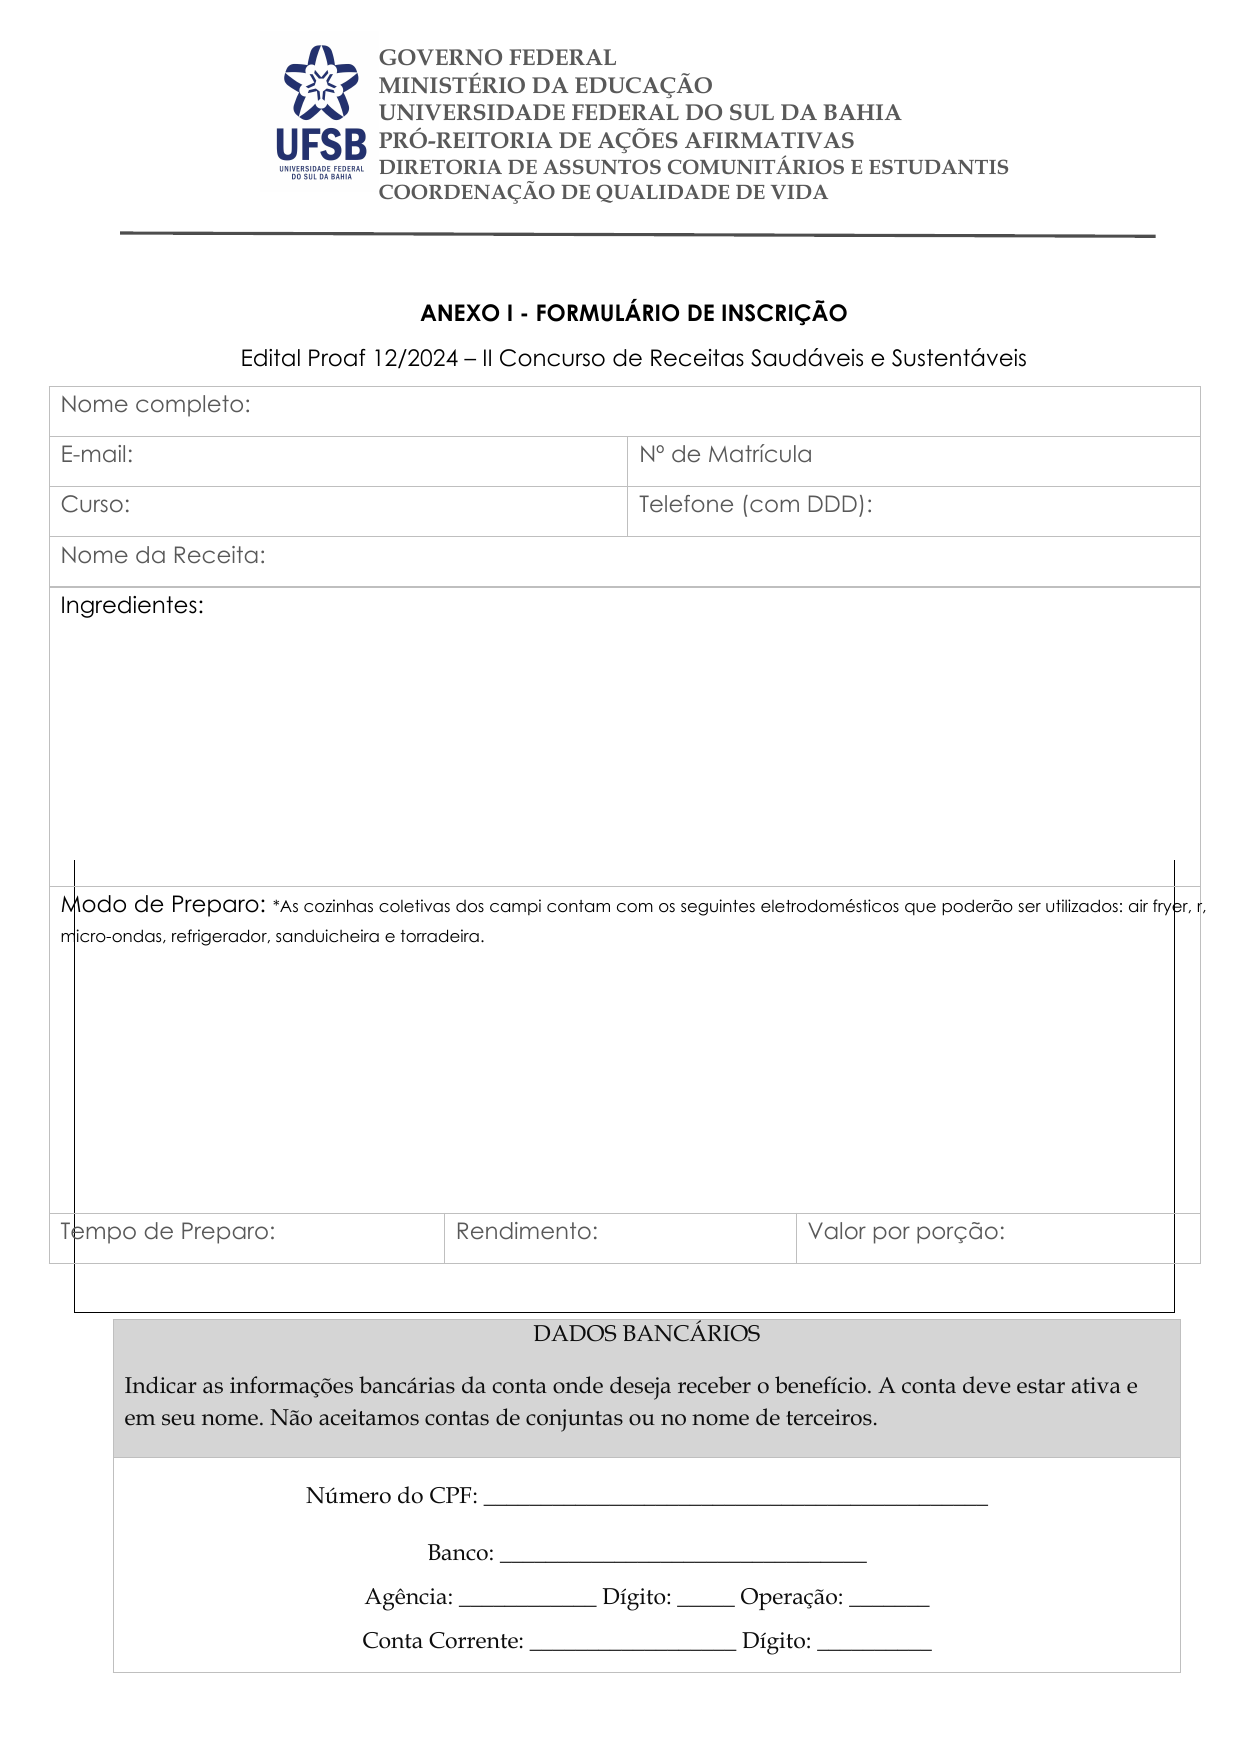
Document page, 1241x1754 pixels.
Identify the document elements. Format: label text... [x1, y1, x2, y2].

table_cell Rendimento: [445, 1214, 796, 1263]
table_header DADOS BANCÁRIOS Indicar as informações bancárias da conta onde deseja receber o benefício. A conta deve estar ativa e em seu nome. Não aceitamos contas de conjuntas ou no nome de terceiros. [114, 1320, 1180, 1457]
table_cell Número do CPF: ____________________________________________ Banco: ________________________________ Agência: ____________ Dígito: _____ Operação: _______ Conta Corrente: __________________ Dígito: __________ [114, 1458, 1180, 1672]
table_cell E-mail: [50, 437, 627, 486]
table_cell Telefone (com DDD): [628, 487, 1200, 536]
picture [259, 31, 380, 192]
table_cell Tempo de Preparo: [50, 1214, 444, 1263]
table_cell Curso: [50, 487, 627, 536]
text ANEXO I - FORMULÁRIO DE INSCRIÇÃO [112, 296, 1155, 328]
table_cell Nº de Matrícula [628, 437, 1200, 486]
table_cell Modo de Preparo: *As cozinhas coletivas dos campi contam com os seguintes eletrodomésticos que poderão ser utilizados: air fryer, r, micro-ondas, refrigerador, sanduicheira e torradeira. [50, 887, 1200, 1213]
table_cell Ingredientes: [50, 588, 1200, 886]
text Edital Proaf 12/2024 – II Concurso de Receitas Saudáveis e Sustentáveis [112, 341, 1155, 373]
table_cell Valor por porção: [797, 1214, 1200, 1263]
table_cell Nome da Receita: [50, 537, 1200, 586]
table_header Nome completo: [50, 387, 1200, 436]
